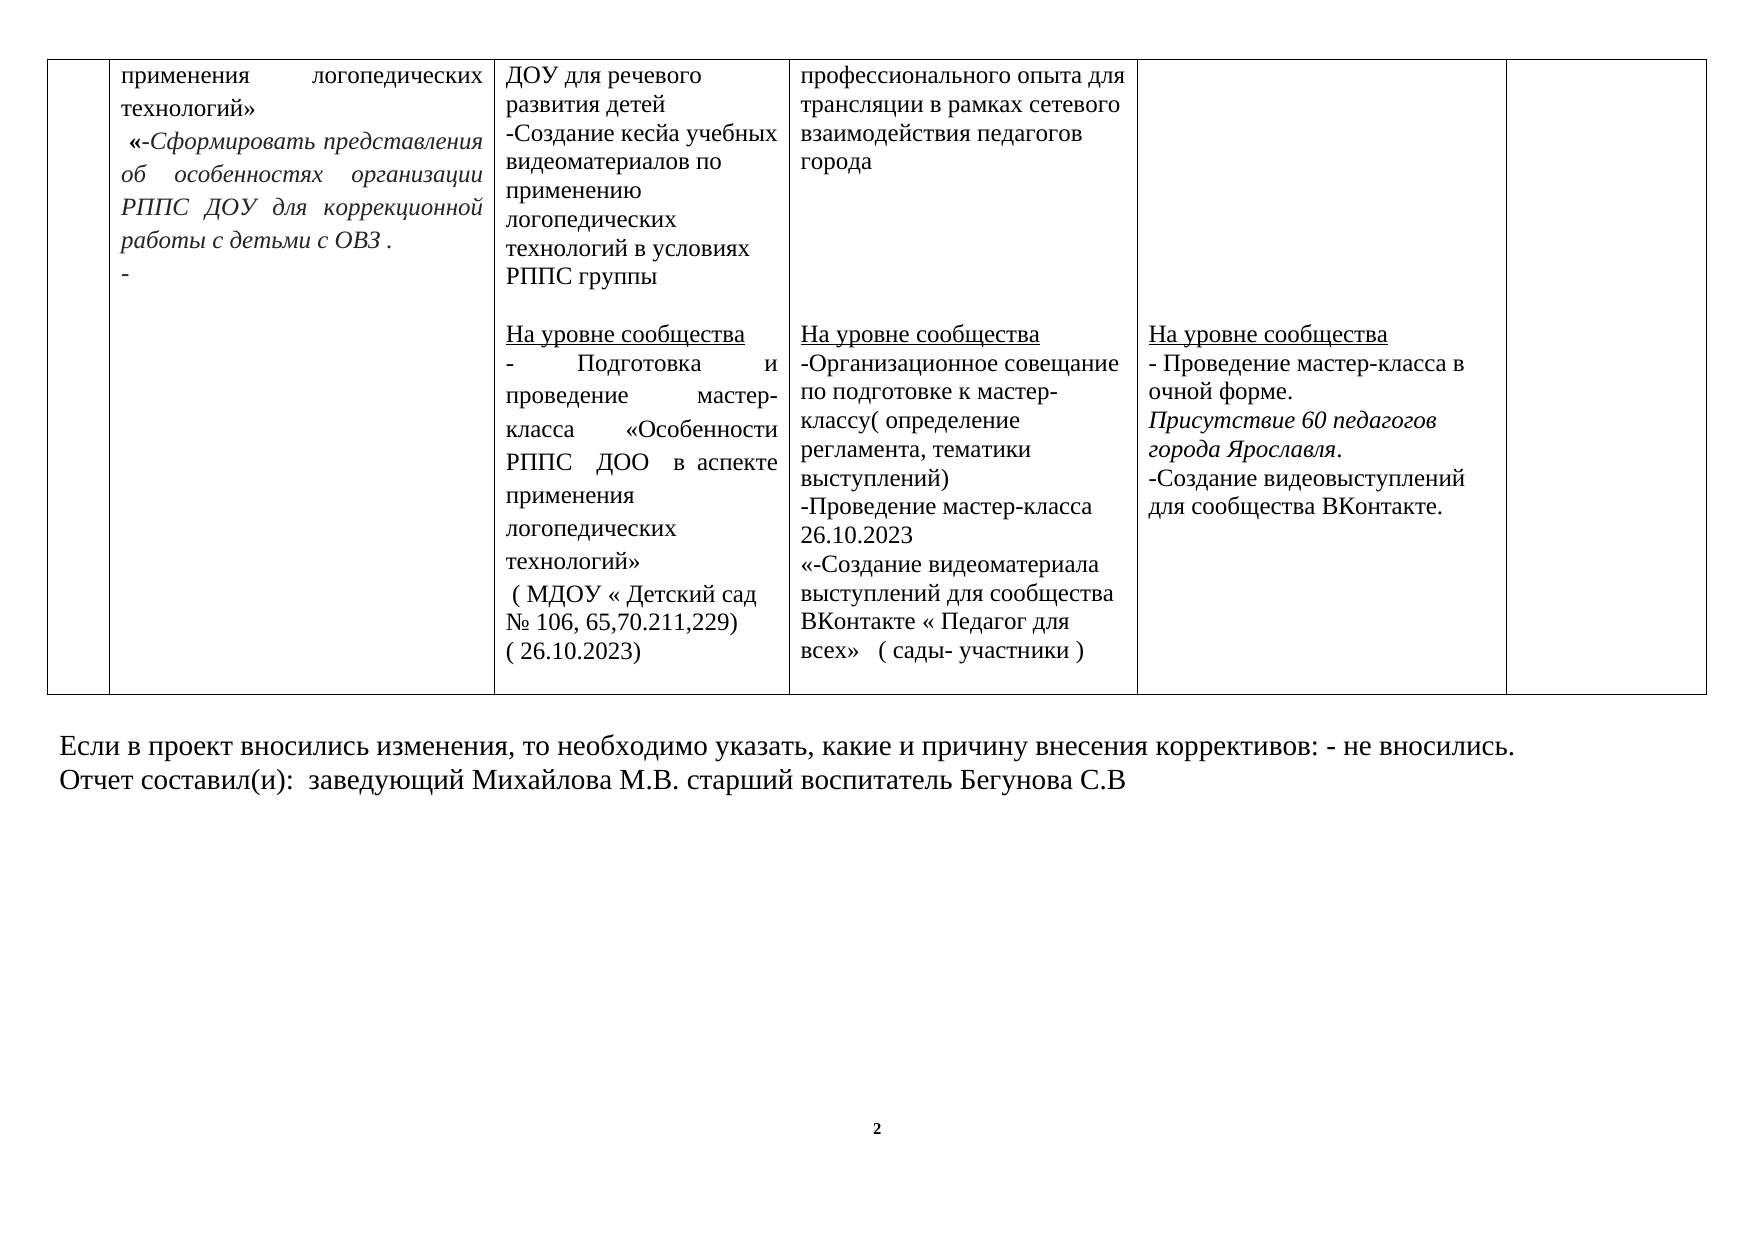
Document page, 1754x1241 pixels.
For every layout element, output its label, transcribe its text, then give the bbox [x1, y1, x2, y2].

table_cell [790, 60, 1137, 694]
text Если в проект вносились изменения, то необходимо указать, какие и причину внесения коррективов: - не вносились. [59, 728, 1695, 762]
table_cell 2 [48, 60, 109, 694]
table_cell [495, 60, 789, 694]
text Отчет составил(и): заведующий Михайлова М.В. старший воспитатель Бегунова С.В [59, 762, 1695, 795]
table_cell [110, 60, 494, 694]
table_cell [1138, 60, 1506, 694]
table_cell [1507, 60, 1706, 694]
